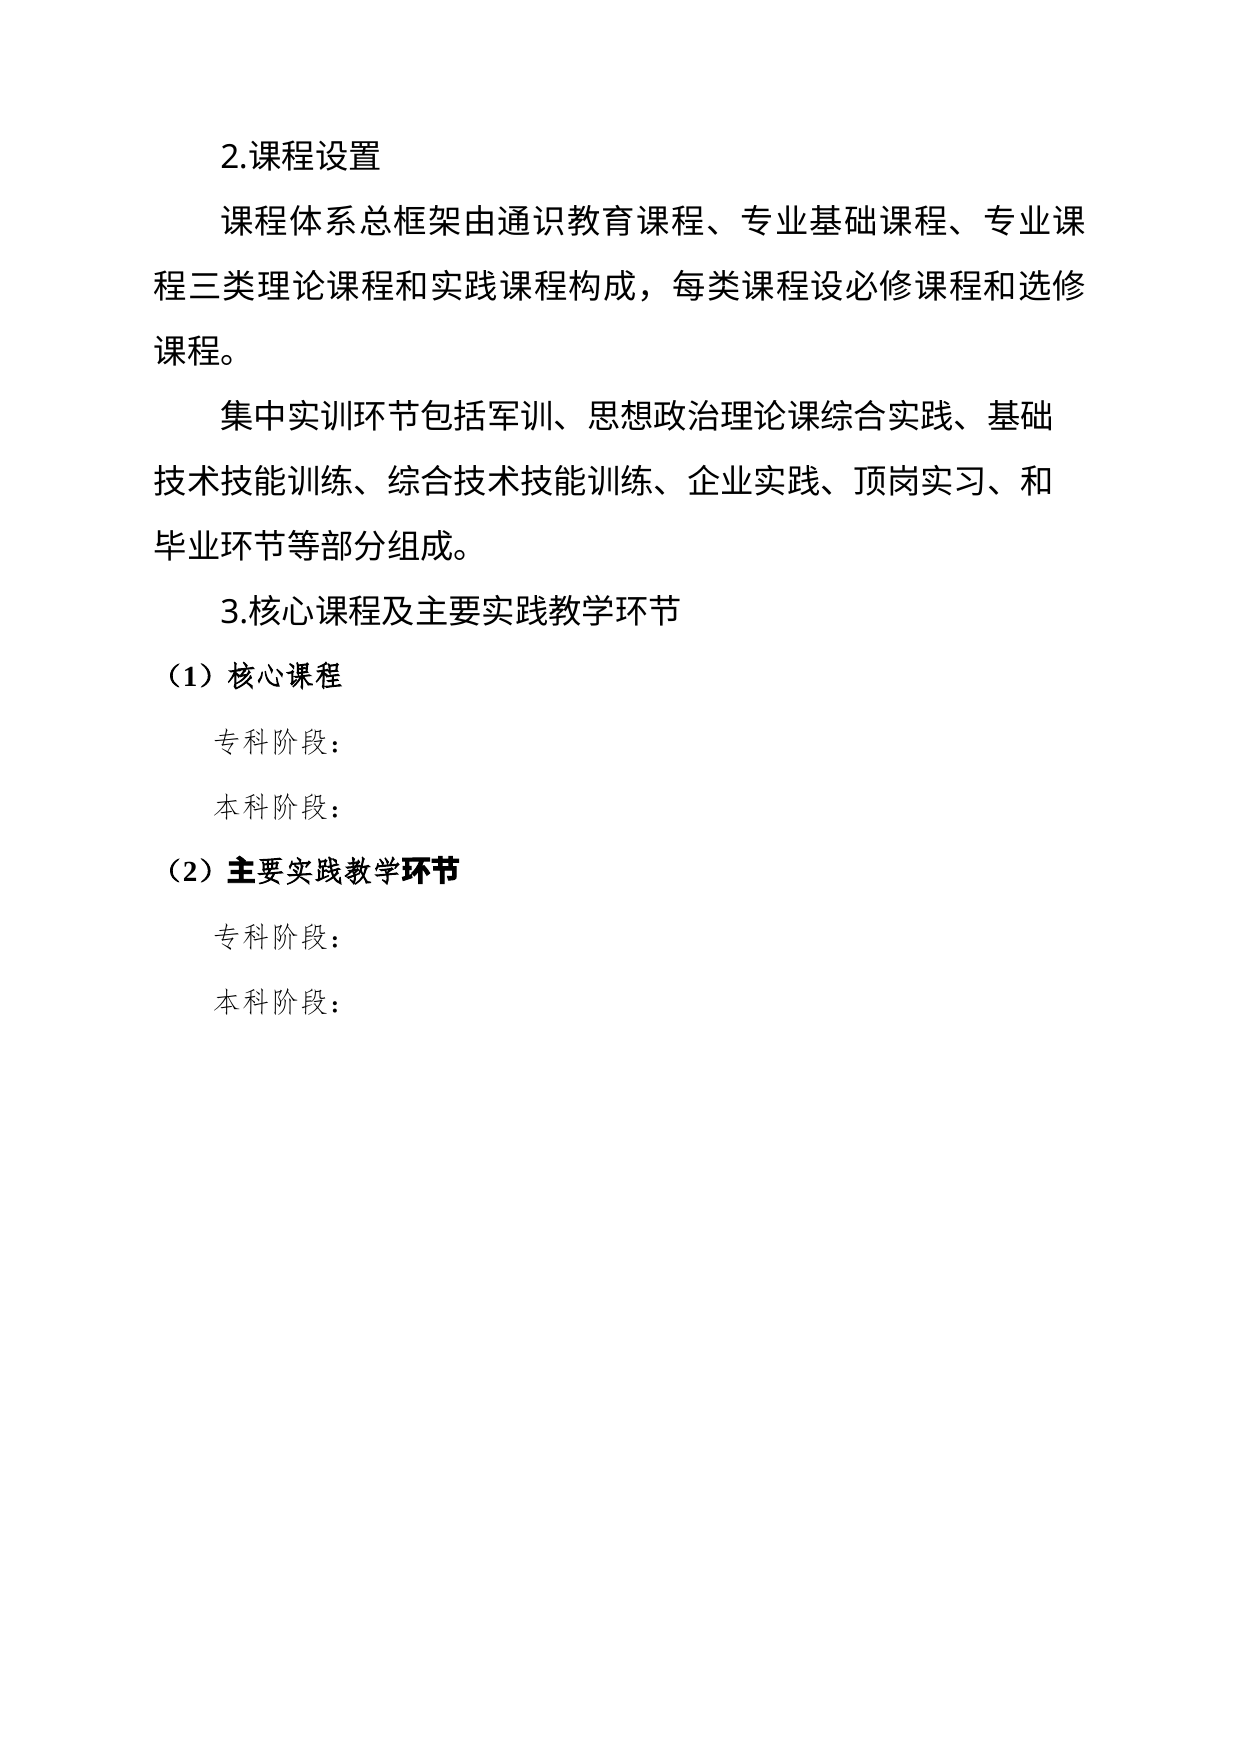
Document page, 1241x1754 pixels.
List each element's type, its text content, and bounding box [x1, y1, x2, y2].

text 2.课程设置 [153, 122, 1087, 187]
list 本科阶段： [153, 967, 1087, 1032]
text 3.核心课程及主要实践教学环节 [153, 577, 1087, 642]
list （2）主要实践教学环节 [153, 837, 1087, 902]
list （1）核心课程 [153, 642, 1087, 707]
list 专科阶段： [153, 707, 1087, 772]
list 本科阶段： [153, 772, 1087, 837]
list 专科阶段： [153, 902, 1087, 967]
text 集中实训环节包括军训、思想政治理论课综合实践、基础技术技能训练、综合技术技能训练、企业实践、顶岗实习、和毕业环节等部分组成。 [153, 382, 1087, 577]
text 课程体系总框架由通识教育课程、专业基础课程、专业课程三类理论课程和实践课程构成，每类课程设必修课程和选修课程。 [153, 187, 1087, 382]
